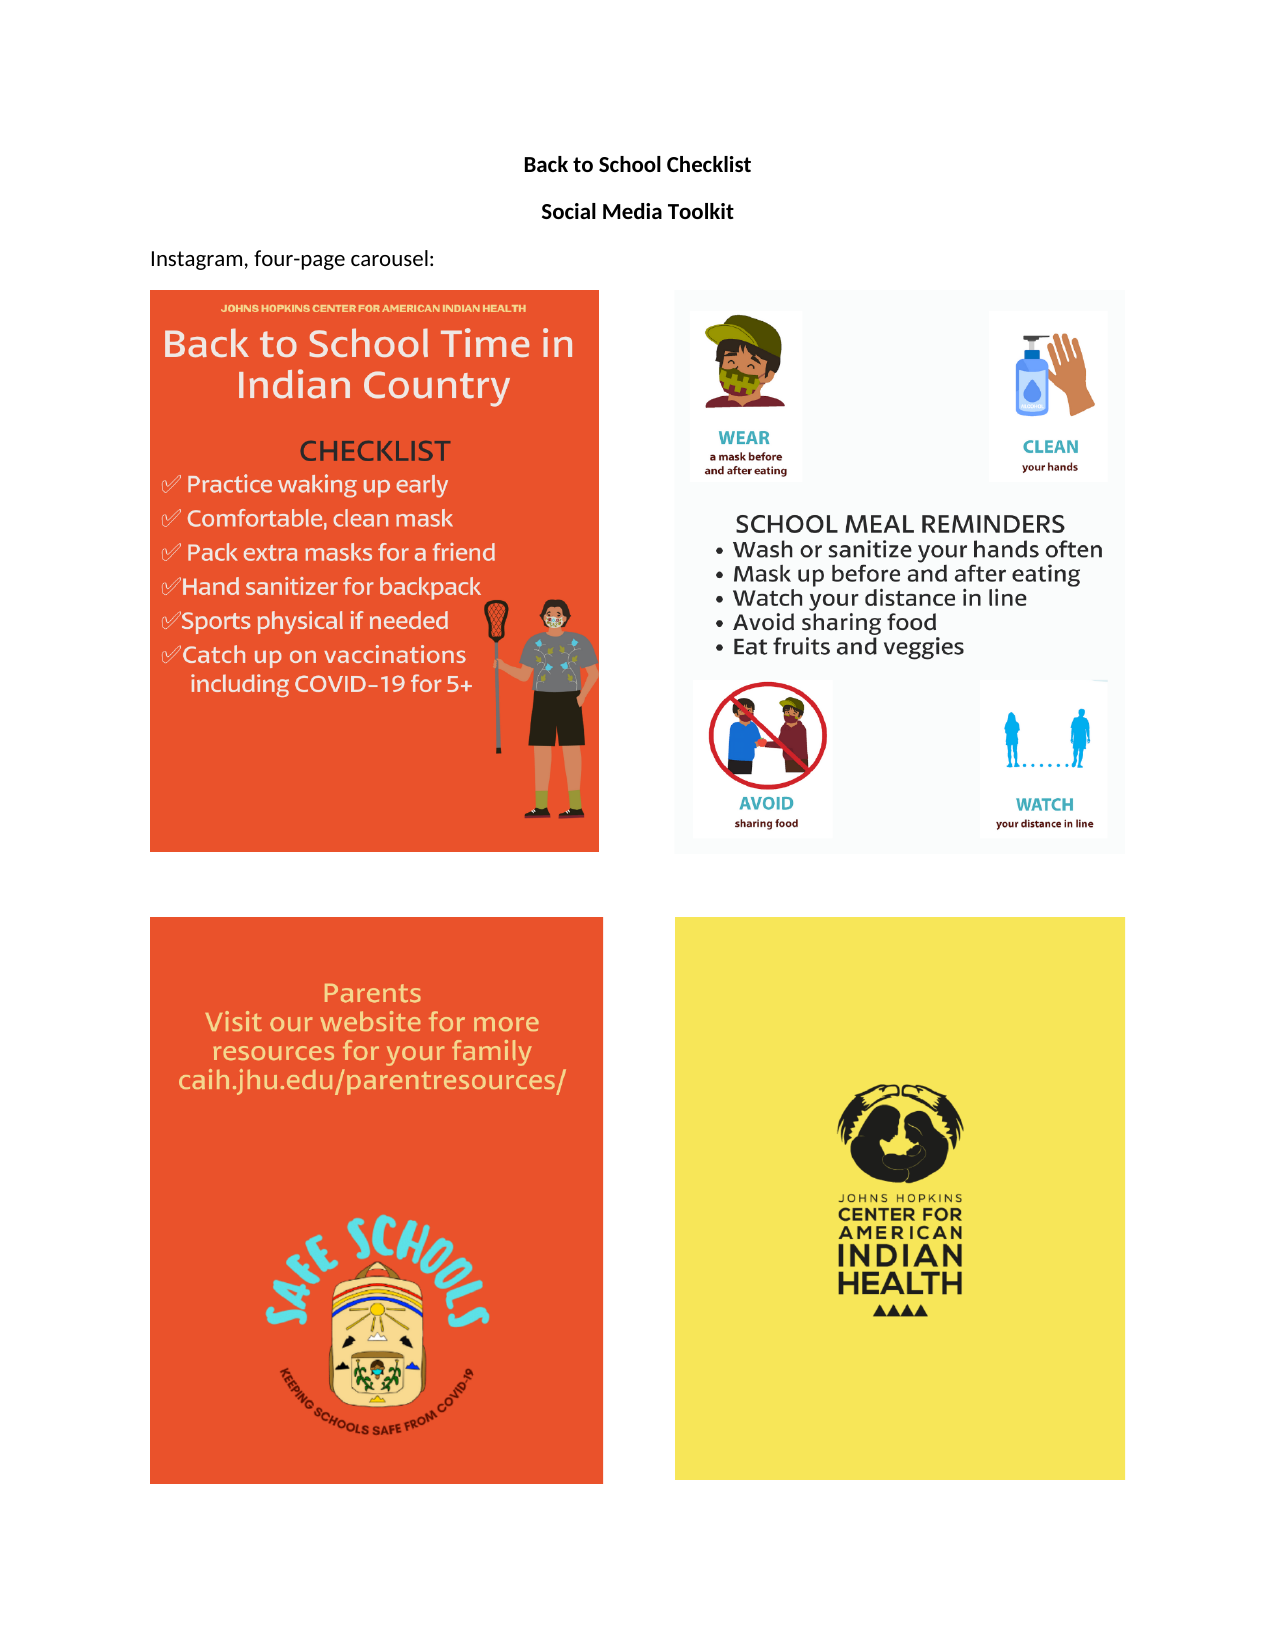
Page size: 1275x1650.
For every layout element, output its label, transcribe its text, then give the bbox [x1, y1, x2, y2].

text Back to School Checklist [150, 150, 1125, 178]
picture [675, 917, 1125, 1480]
text Social Media Toolkit [150, 197, 1125, 225]
text Instagram, four-page carousel: [150, 244, 1125, 272]
picture [674, 290, 1125, 854]
picture [150, 917, 604, 1484]
picture [150, 290, 599, 852]
